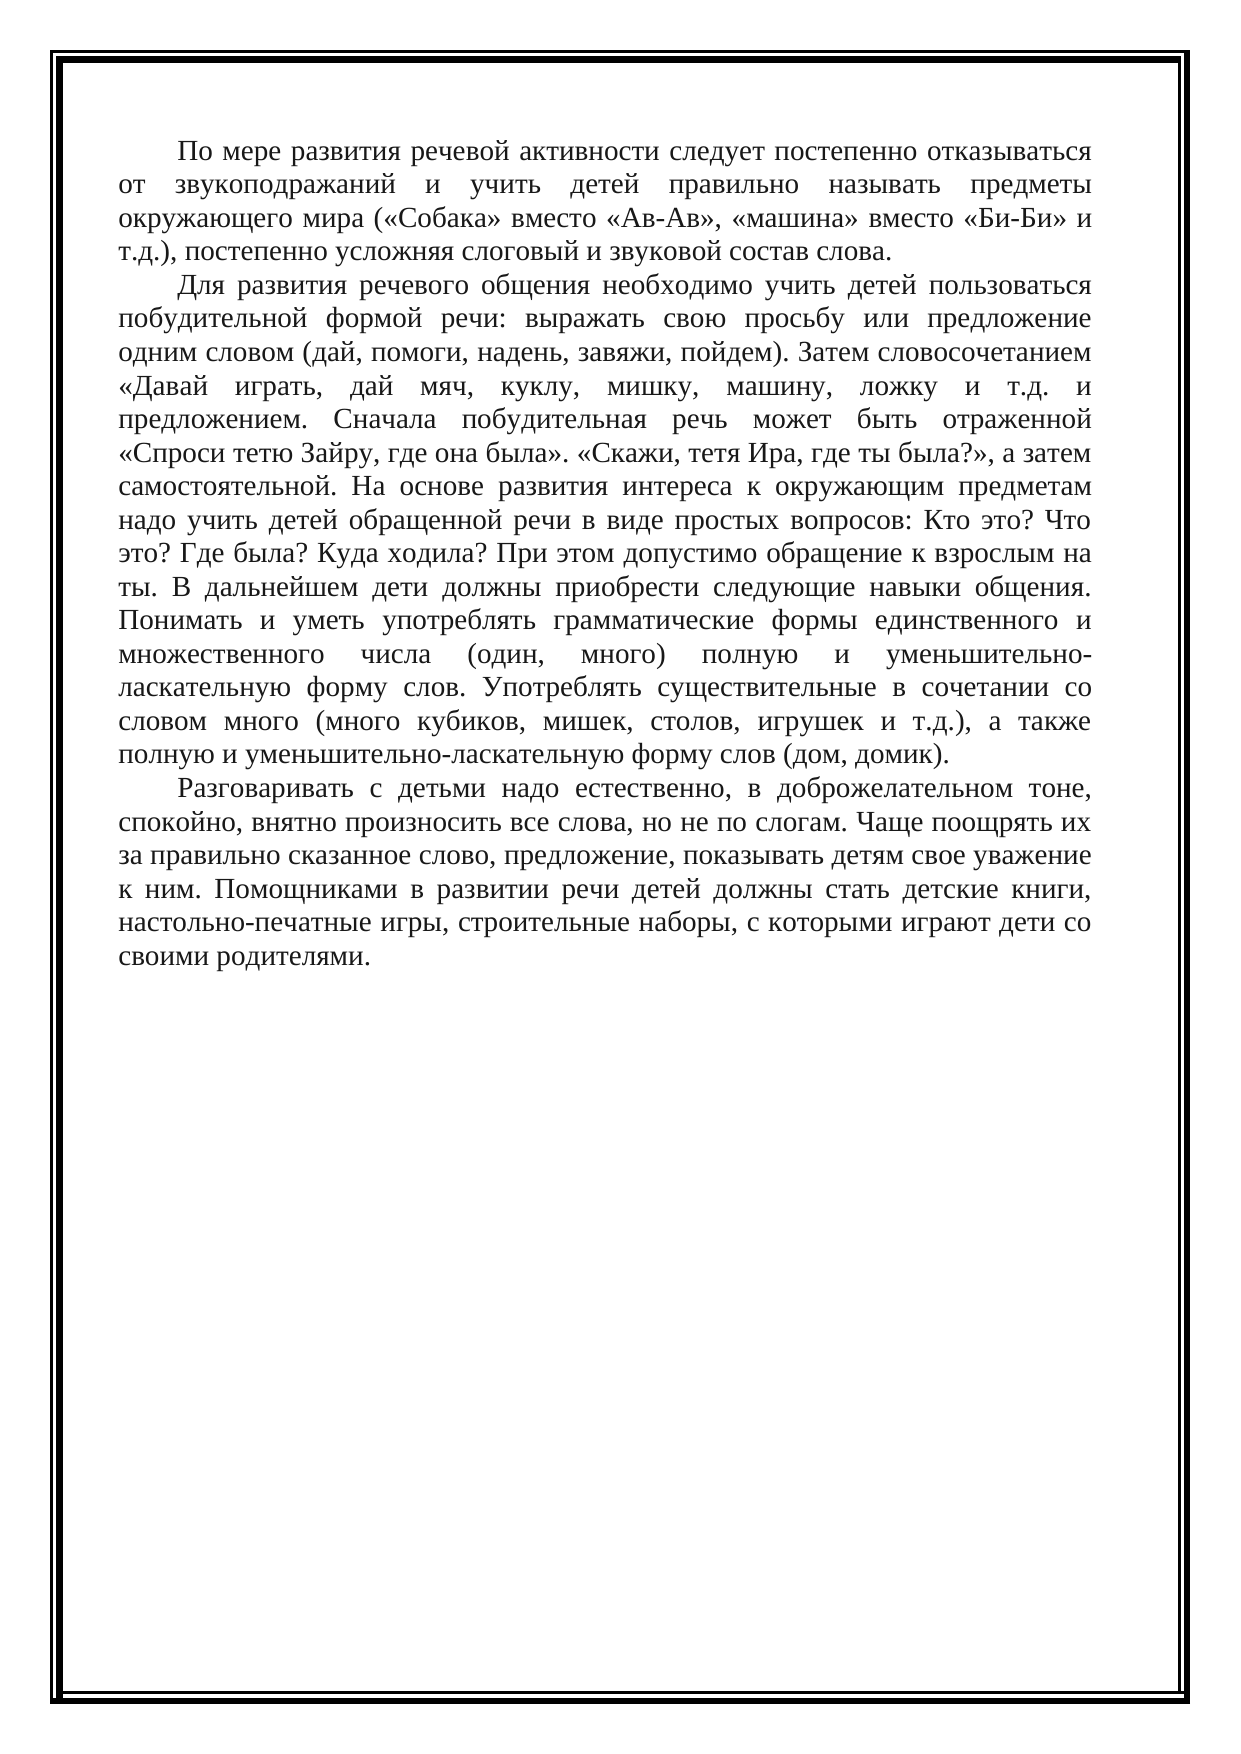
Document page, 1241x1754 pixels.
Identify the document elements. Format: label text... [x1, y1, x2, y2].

text По мере развития речевой активности следует постепенно отказываться от звукоподражаний и учить детей правильно называть предметы окружающего мира («Собака» вместо «Ав-Ав», «машина» вместо «Би-Би» и т.д.), постепенно усложняя слоговый и звуковой состав слова. [118, 133, 1093, 267]
text Для развития речевого общения необходимо учить детей пользоваться побудительной формой речи: выражать свою просьбу или предложение одним словом (дай, помоги, надень, завяжи, пойдем). Затем словосочетанием «Давай играть, дай мяч, куклу, мишку, машину, ложку и т.д. и предложением. Сначала побудительная речь может быть отраженной «Спроси тетю Зайру, где она была». «Скажи, тетя Ира, где ты была?», а затем самостоятельной. На основе развития интереса к окружающим предметам надо учить детей обращенной речи в виде простых вопросов: Кто это? Что это? Где была? Куда ходила? При этом допустимо обращение к взрослым на ты. В дальнейшем дети должны приобрести следующие навыки общения. Понимать и уметь употреблять грамматические формы единственного и множественного числа (один, много) полную и уменьшительно-ласкательную форму слов. Употреблять существительные в сочетании со словом много (много кубиков, мишек, столов, игрушек и т.д.), а также полную и уменьшительно-ласкательную форму слов (дом, домик). [118, 267, 1093, 770]
text Разговаривать с детьми надо естественно, в доброжелательном тоне, спокойно, внятно произносить все слова, но не по слогам. Чаще поощрять их за правильно сказанное слово, предложение, показывать детям свое уважение к ним. Помощниками в развитии речи детей должны стать детские книги, настольно-печатные игры, строительные наборы, с которыми играют дети со своими родителями. [118, 770, 1093, 971]
